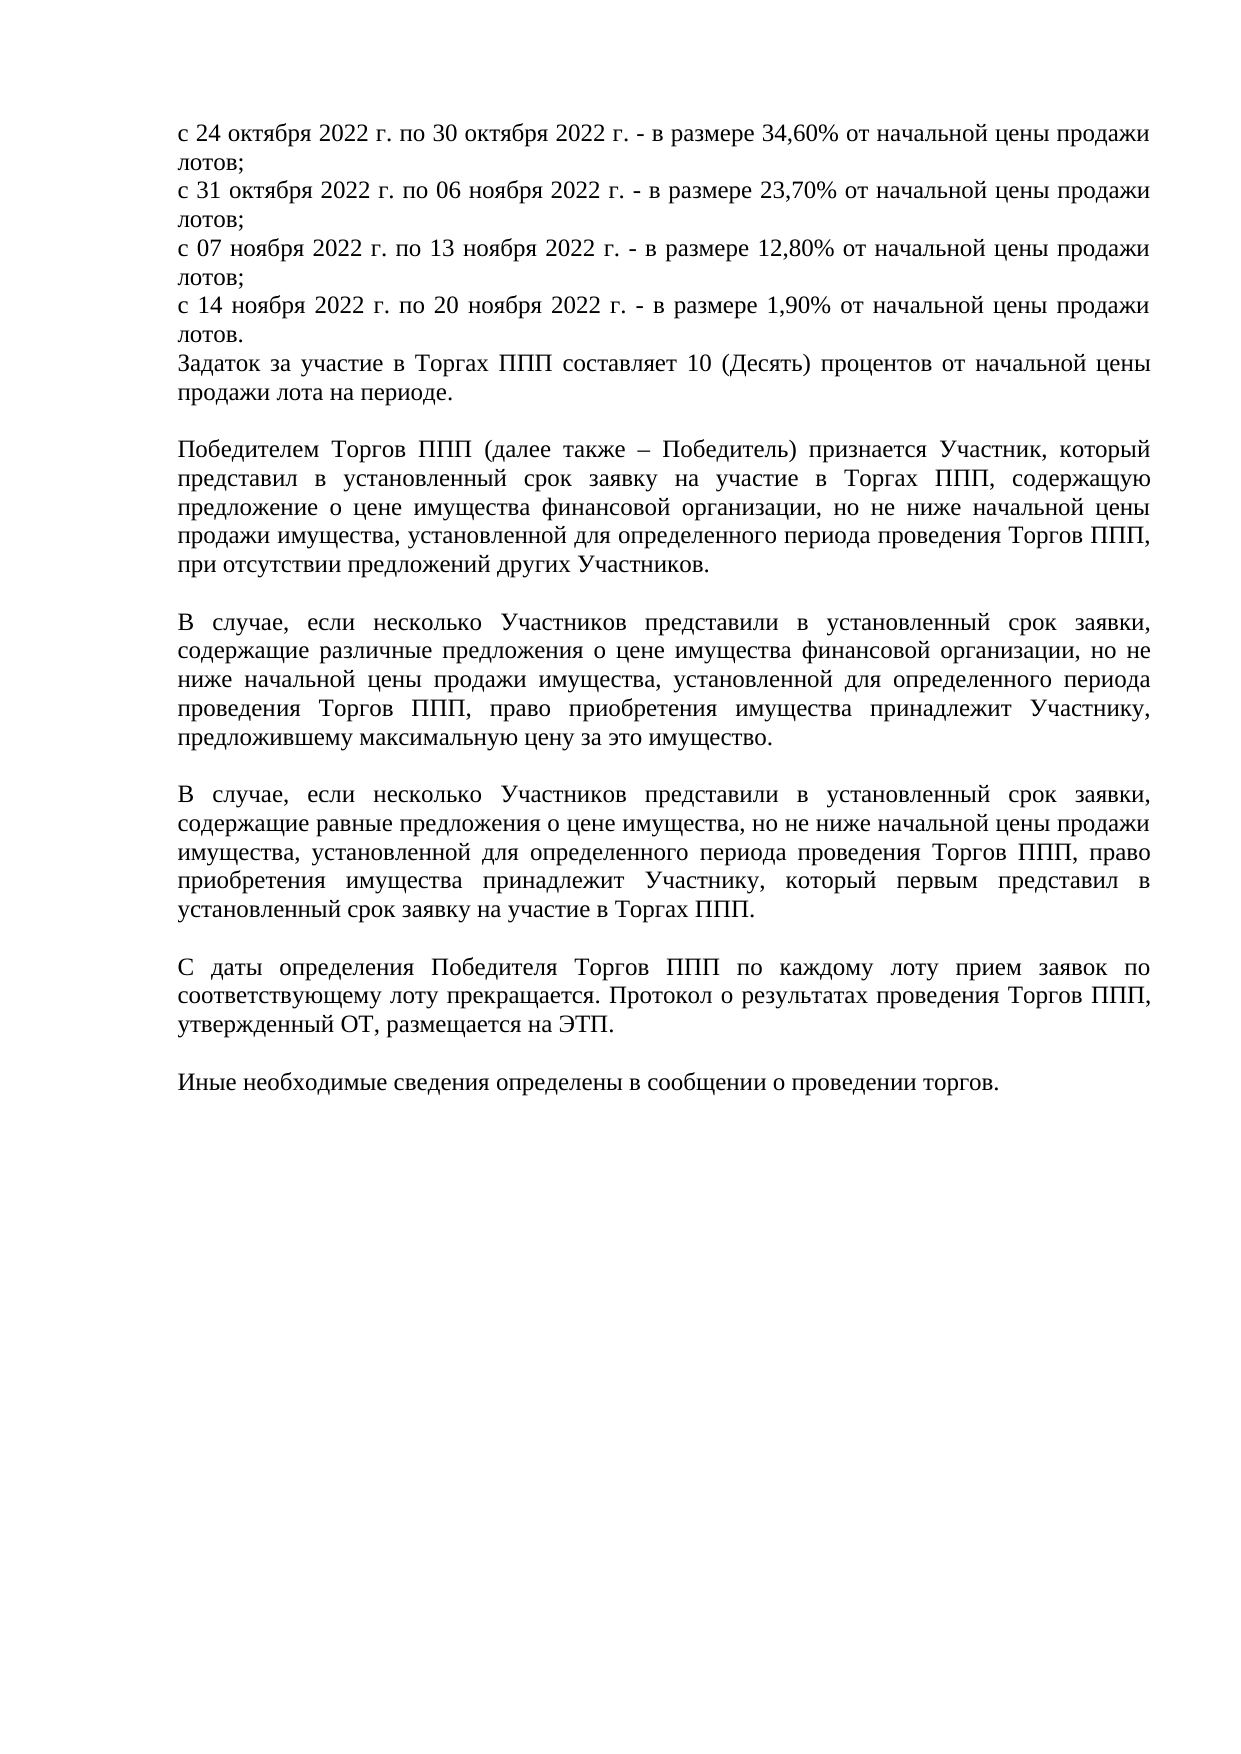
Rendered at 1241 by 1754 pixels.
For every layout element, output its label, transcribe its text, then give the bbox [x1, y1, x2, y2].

text В случае, если несколько Участников представили в установленный срок заявки, содержащие различные предложения о цене имущества финансовой организации, но не ниже начальной цены продажи имущества, установленной для определенного периода проведения Торгов ППП, право приобретения имущества принадлежит Участнику, предложившему максимальную цену за это имущество. [177, 607, 1152, 751]
text с 24 октября 2022 г. по 30 октября 2022 г. - в размере 34,60% от начальной цены продажи лотов; [177, 118, 1152, 176]
text с 31 октября 2022 г. по 06 ноября 2022 г. - в размере 23,70% от начальной цены продажи лотов; [177, 176, 1152, 233]
text Иные необходимые сведения определены в сообщении о проведении торгов. [177, 1067, 1152, 1096]
text с 14 ноября 2022 г. по 20 ноября 2022 г. - в размере 1,90% от начальной цены продажи лотов. [177, 291, 1152, 348]
text Задаток за участие в Торгах ППП составляет 10 (Десять) процентов от начальной цены продажи лота на периоде. [177, 348, 1152, 406]
text С даты определения Победителя Торгов ППП по каждому лоту прием заявок по соответствующему лоту прекращается. Протокол о результатах проведения Торгов ППП, утвержденный ОТ, размещается на ЭТП. [177, 952, 1152, 1038]
text с 07 ноября 2022 г. по 13 ноября 2022 г. - в размере 12,80% от начальной цены продажи лотов; [177, 233, 1152, 291]
text В случае, если несколько Участников представили в установленный срок заявки, содержащие равные предложения о цене имущества, но не ниже начальной цены продажи имущества, установленной для определенного периода проведения Торгов ППП, право приобретения имущества принадлежит Участнику, который первым представил в установленный срок заявку на участие в Торгах ППП. [177, 779, 1152, 923]
text Победителем Торгов ППП (далее также – Победитель) признается Участник, который представил в установленный срок заявку на участие в Торгах ППП, содержащую предложение о цене имущества финансовой организации, но не ниже начальной цены продажи имущества, установленной для определенного периода проведения Торгов ППП, при отсутствии предложений других Участников. [177, 434, 1152, 578]
